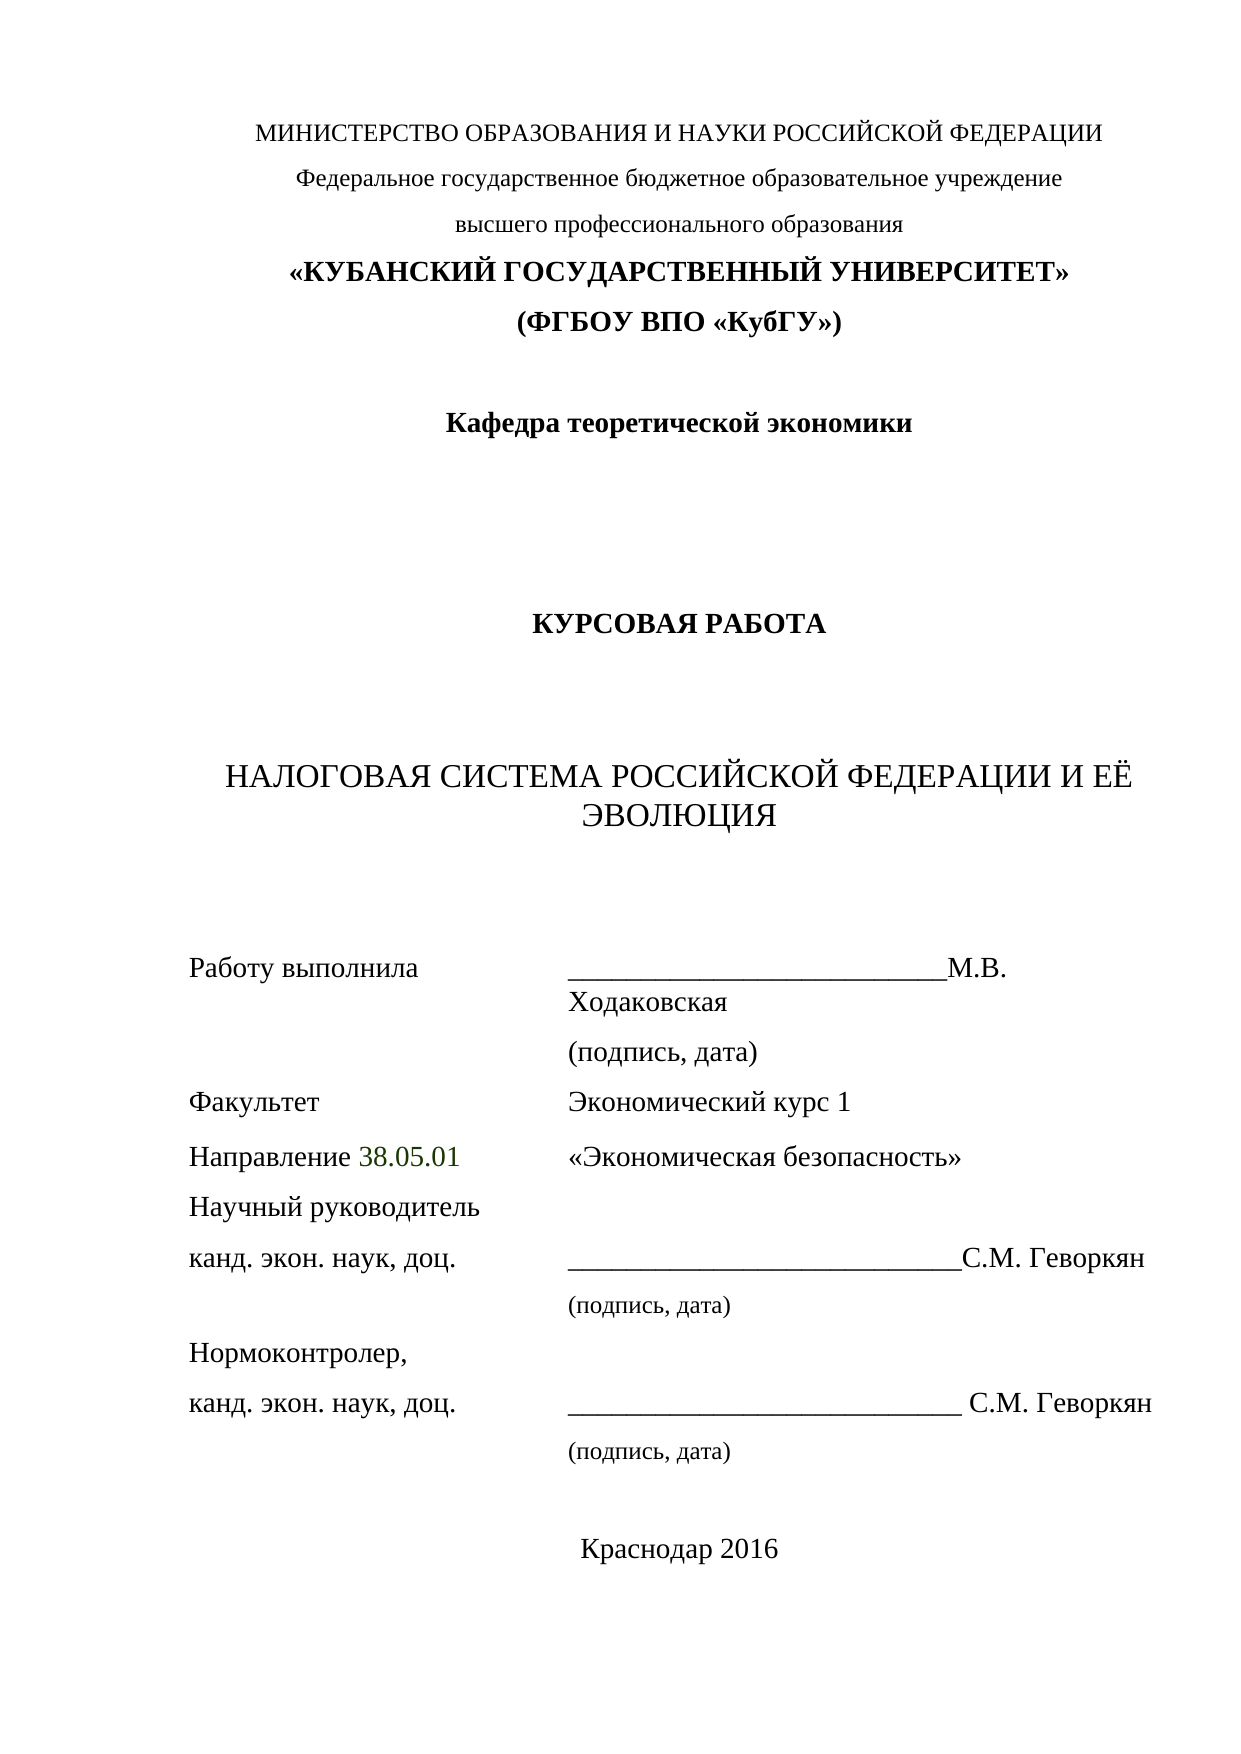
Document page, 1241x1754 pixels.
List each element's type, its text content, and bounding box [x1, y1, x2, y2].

table_cell Экономический курс 1 [557, 1084, 1181, 1139]
table_header __________________________М.В. Ходаковская (подпись, дата) [557, 950, 1181, 1084]
table_cell Факультет [177, 1084, 557, 1139]
table_cell Направление 38.05.01 [177, 1139, 557, 1189]
text Краснодар 2016 [177, 1531, 1181, 1565]
text НАЛОГОВАЯ СИСТЕМА РОССИЙСКОЙ ФЕДЕРАЦИИ И ЕЁ ЭВОЛЮЦИЯ [177, 756, 1181, 833]
text Федеральное государственное бюджетное образовательное учреждение [177, 163, 1181, 192]
text «КУБАНСКИЙ ГОСУДАРСТВЕННЫЙ УНИВЕРСИТЕТ» [177, 254, 1181, 288]
table_header Работу выполнила [177, 950, 557, 1084]
table_cell Научный руководитель канд. экон. наук, доц. [177, 1190, 557, 1335]
text Кафедра теоретической экономики [177, 405, 1181, 438]
table_cell «Экономическая безопасность» [557, 1139, 1181, 1189]
text МИНИСТЕРСТВО ОБРАЗОВАНИЯ И НАУКИ РОССИЙСКОЙ ФЕДЕРАЦИИ [177, 118, 1181, 147]
table_cell ___________________________С.М. Геворкян (подпись, дата) [557, 1190, 1181, 1335]
text высшего профессионального образования [177, 209, 1181, 238]
table_cell Нормоконтролер, канд. экон. наук, доц. [177, 1335, 557, 1481]
text (ФГБОУ ВПО «КубГУ») [177, 304, 1181, 338]
text КУРСОВАЯ РАБОТА [177, 606, 1181, 639]
table_cell ___________________________ С.М. Геворкян (подпись, дата) [557, 1335, 1181, 1481]
